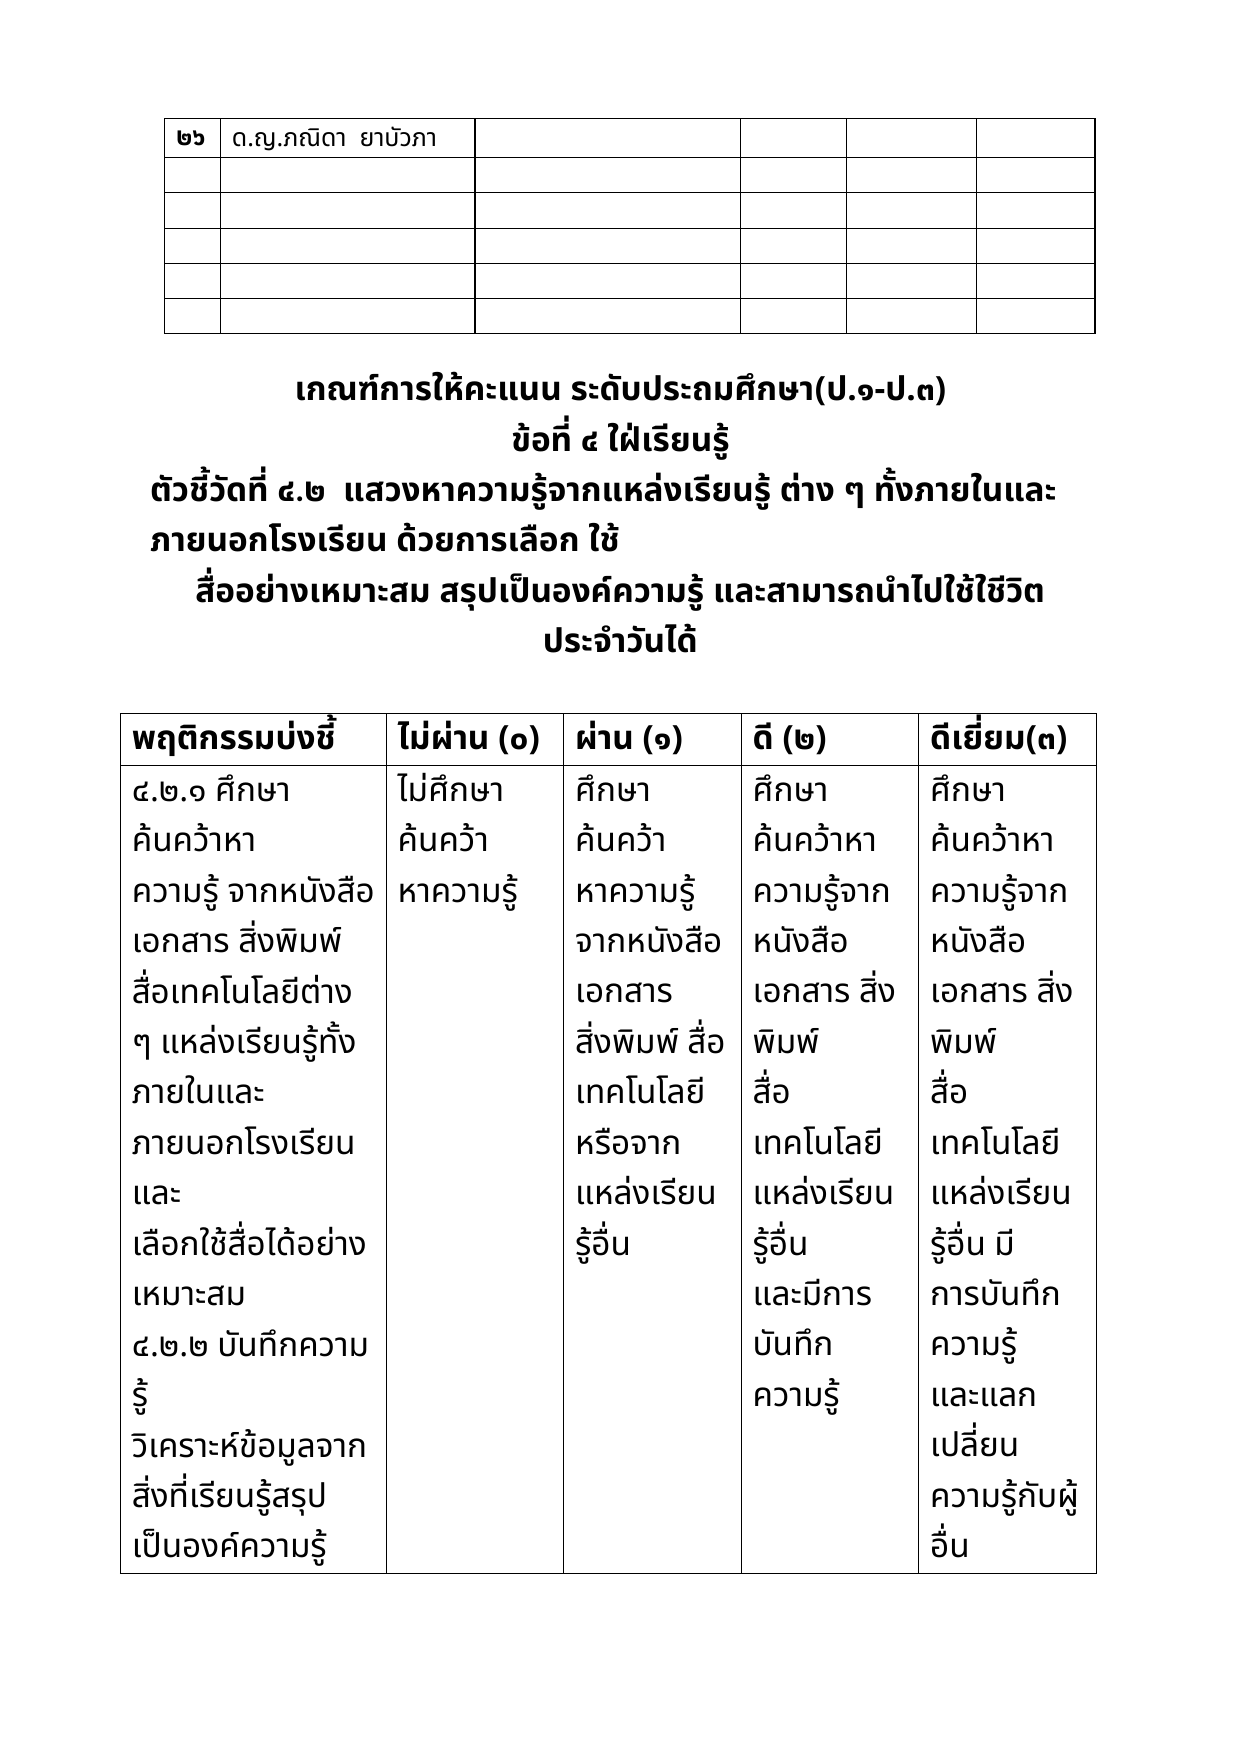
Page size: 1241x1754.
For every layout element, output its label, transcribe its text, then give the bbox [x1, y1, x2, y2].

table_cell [742, 766, 918, 1573]
table_cell [221, 229, 474, 262]
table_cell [121, 766, 386, 1573]
table_cell [977, 158, 1094, 192]
table_header ดีเยี่ยม(๓) [919, 714, 1096, 765]
table_cell [741, 119, 846, 157]
text สื่ออย่างเหมาะสม สรุปเป็นองค์ความรู้ และสามารถนำไปใช้ใชีวิต ประจำวันได้ [150, 567, 1090, 668]
table_cell [977, 119, 1094, 157]
table_cell [476, 299, 740, 333]
text ตัวชี้วัดที่ ๔.๒ แสวงหาความรู้จากแหล่งเรียนรู้ ต่าง ๆ ทั้งภายในและภายนอกโรงเรียน ด้วยการเลือก ใช้ [150, 466, 1090, 567]
table_cell [847, 119, 976, 157]
table_cell [476, 229, 740, 262]
table_cell [977, 229, 1094, 262]
text เกณฑ์การให้คะแนน ระดับประถมศึกษา(ป.๑-ป.๓) [150, 365, 1090, 416]
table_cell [919, 766, 1096, 1573]
table_cell [741, 264, 846, 298]
table_cell [221, 193, 474, 227]
table_header พฤติกรรมบ่งชี้ [121, 714, 386, 765]
table_cell [847, 299, 976, 333]
table_cell [977, 264, 1094, 298]
table_cell [221, 158, 474, 192]
table_cell [165, 264, 220, 298]
table_cell ด.ญ.ภณิดา ยาบัวภา [221, 119, 474, 157]
table_cell [847, 193, 976, 227]
table_cell [165, 193, 220, 227]
table_cell [165, 299, 220, 333]
table_cell [741, 299, 846, 333]
table_cell [847, 158, 976, 192]
table_cell [847, 229, 976, 262]
table_cell [165, 229, 220, 262]
table_cell [165, 158, 220, 192]
table_cell [741, 158, 846, 192]
table_cell ๒๖ [165, 119, 220, 157]
table_cell [476, 193, 740, 227]
table_header ผ่าน (๑) [564, 714, 741, 765]
table_cell [221, 299, 474, 333]
table_cell [476, 119, 740, 157]
table_header ดี (๒) [742, 714, 918, 765]
table_cell [221, 264, 474, 298]
table_header ไม่ผ่าน (๐) [387, 714, 563, 765]
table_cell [564, 766, 741, 1573]
table_cell [741, 193, 846, 227]
table_cell [741, 229, 846, 262]
text ข้อที่ ๔ ใฝ่เรียนรู้ [150, 416, 1090, 466]
table_cell [847, 264, 976, 298]
table_cell [476, 264, 740, 298]
table_cell [977, 193, 1094, 227]
table_cell [476, 158, 740, 192]
table_cell [977, 299, 1094, 333]
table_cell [387, 766, 563, 1573]
